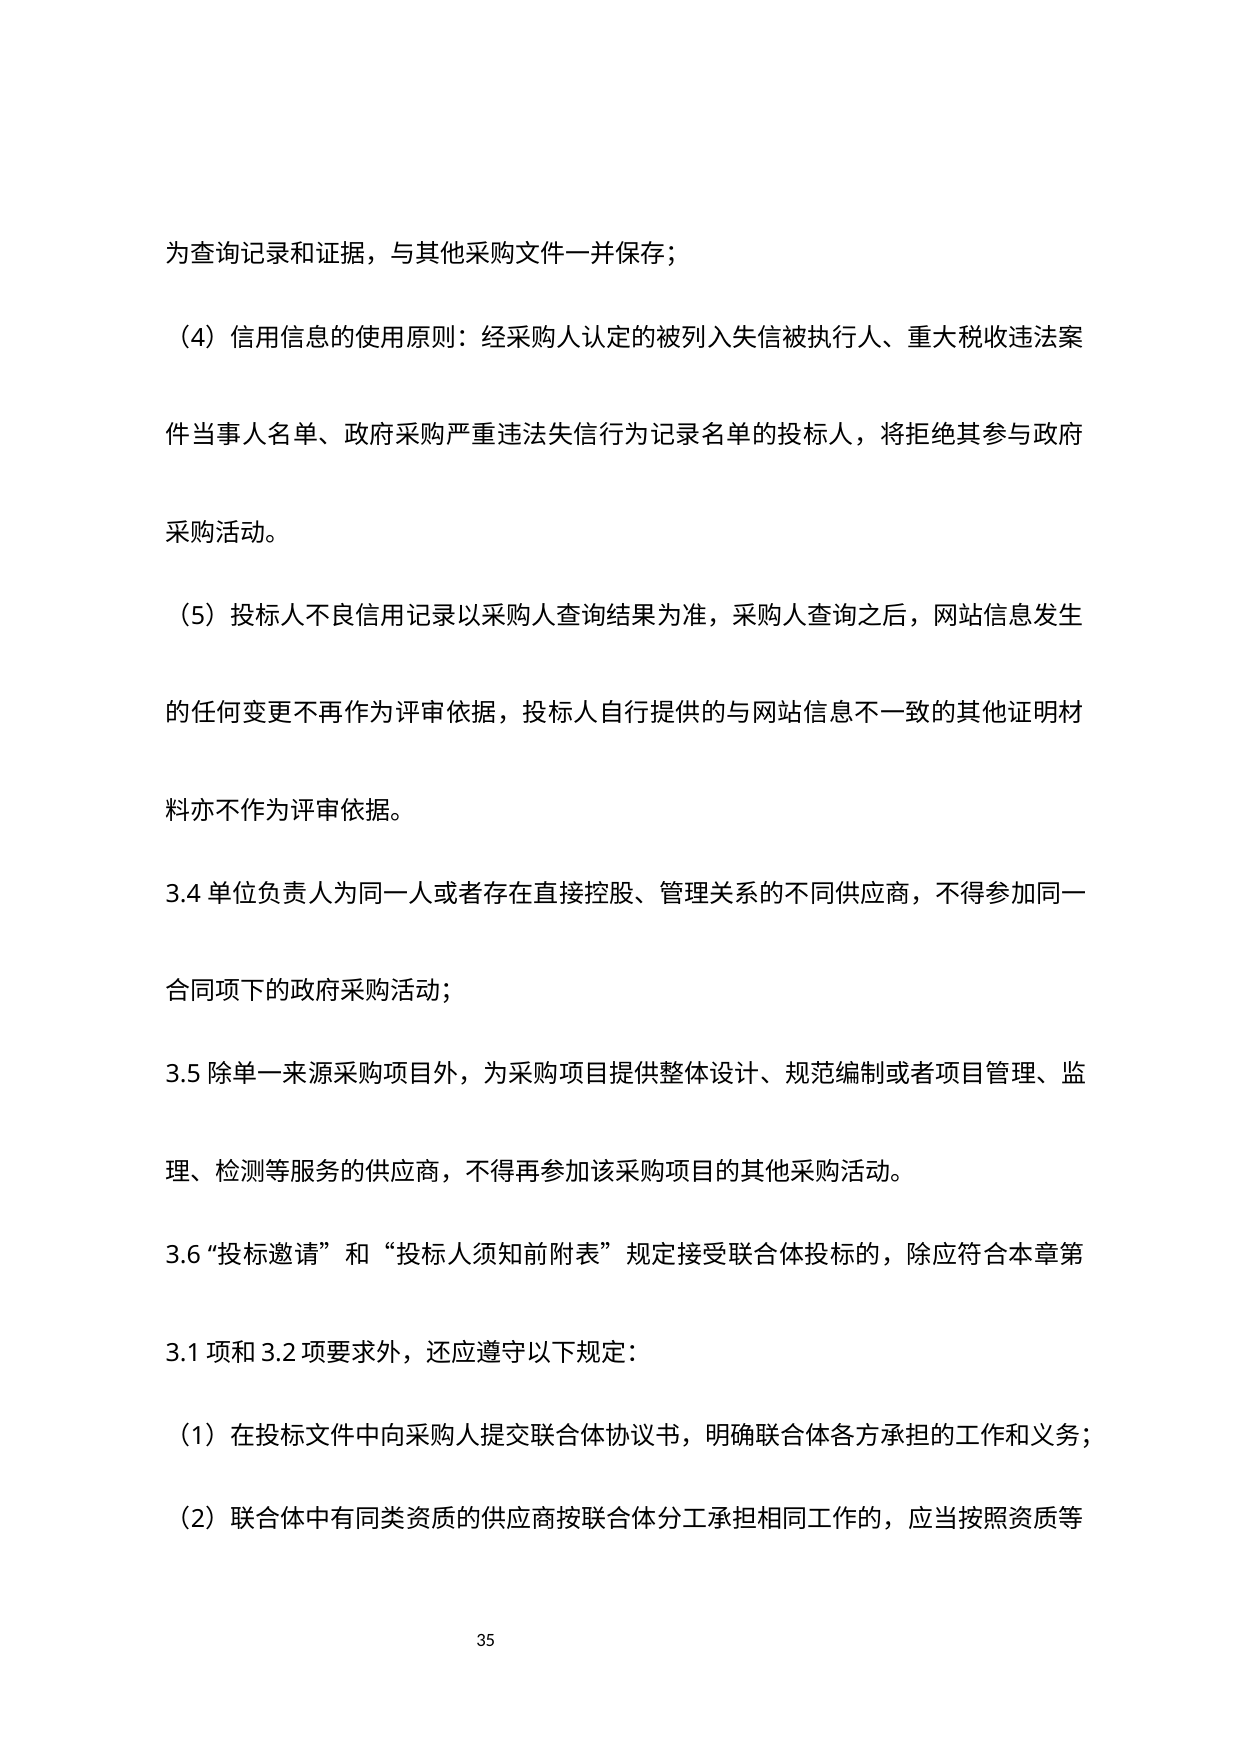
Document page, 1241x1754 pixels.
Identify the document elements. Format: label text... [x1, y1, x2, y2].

text 3.5 除单一来源采购项目外，为采购项目提供整体设计、规范编制或者项目管理、监理、检测等服务的供应商，不得再参加该采购项目的其他采购活动。 [165, 1039, 1087, 1202]
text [165, 1484, 1087, 1549]
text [165, 219, 1087, 284]
text 3.4 单位负责人为同一人或者存在直接控股、管理关系的不同供应商，不得参加同一合同项下的政府采购活动； [165, 859, 1087, 1021]
text （4）信用信息的使用原则：经采购人认定的被列入失信被执行人、重大税收违法案件当事人名单、政府采购严重违法失信行为记录名单的投标人，将拒绝其参与政府采购活动。 [165, 303, 1087, 563]
text （1）在投标文件中向采购人提交联合体协议书，明确联合体各方承担的工作和义务； [165, 1401, 1087, 1466]
text （5）投标人不良信用记录以采购人查询结果为准，采购人查询之后，网站信息发生的任何变更不再作为评审依据，投标人自行提供的与网站信息不一致的其他证明材料亦不作为评审依据。 [165, 581, 1087, 841]
text 3.6 “投标邀请”和“投标人须知前附表”规定接受联合体投标的，除应符合本章第3.1项和3.2项要求外，还应遵守以下规定： [165, 1220, 1087, 1383]
